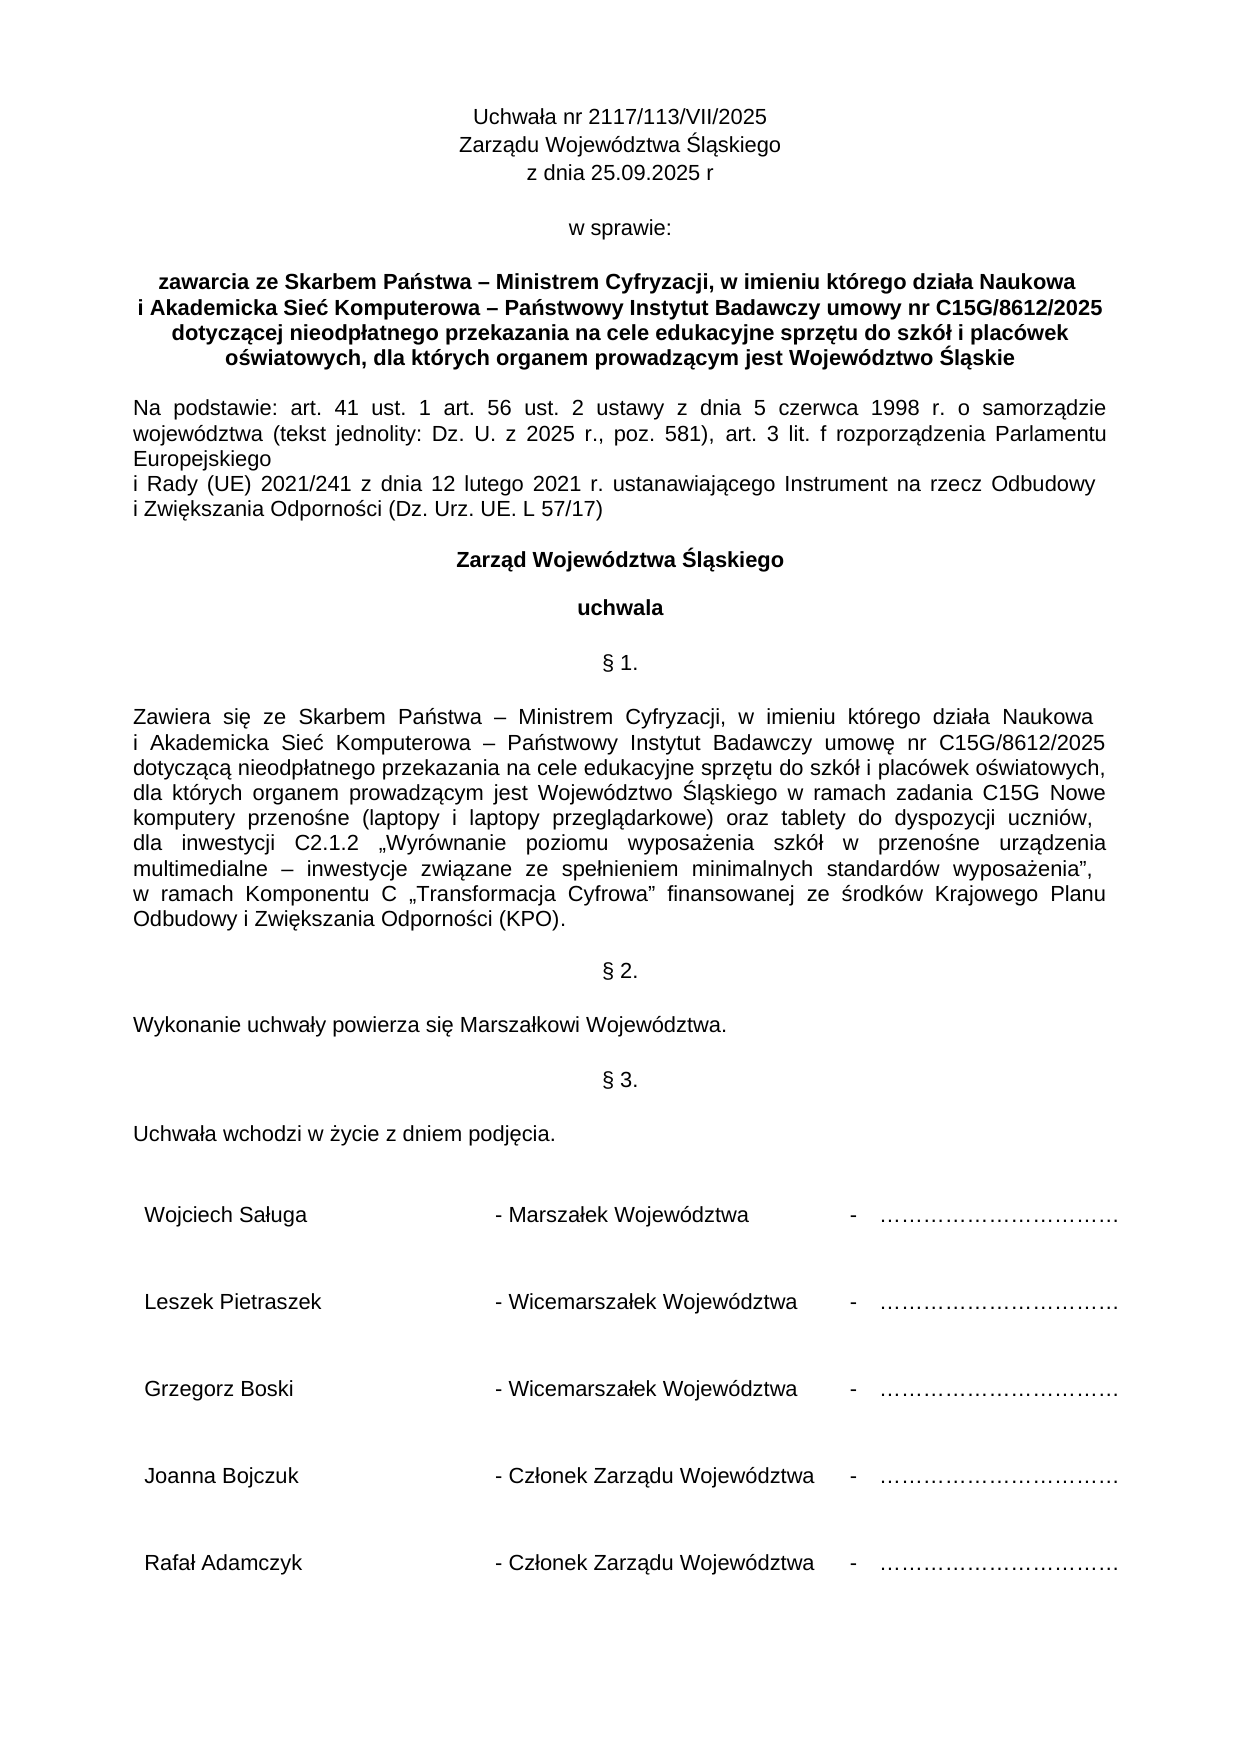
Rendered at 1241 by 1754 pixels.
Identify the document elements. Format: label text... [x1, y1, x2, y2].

table_header …………………………… [868, 1202, 1133, 1289]
table_cell Joanna Bojczuk [133, 1463, 484, 1550]
text w sprawie: [133, 213, 1107, 241]
table_cell - Członek Zarządu Województwa [484, 1463, 838, 1550]
table_header Wojciech Saługa [133, 1202, 484, 1289]
table_header - [838, 1202, 868, 1289]
text § 2. [133, 956, 1107, 984]
table_cell - Wicemarszałek Województwa [484, 1376, 838, 1463]
text Zawiera się ze Skarbem Państwa – Ministrem Cyfryzacji, w imieniu którego działa Naukowa i Akademicka Sieć Komputerowa – Państwowy Instytut Badawczy umowę nr C15G/8612/2025 dotyczącą nieodpłatnego przekazania na cele edukacyjne sprzętu do szkół i placówek oświatowych, dla których organem prowadzącym jest Województwo Śląskiego w ramach zadania C15G Nowe komputery przenośne (laptopy i laptopy przeglądarkowe) oraz tablety do dyspozycji uczniów, dla inwestycji C2.1.2 „Wyrównanie poziomu wyposażenia szkół w przenośne urządzenia multimedialne – inwestycje związane ze spełnieniem minimalnych standardów wyposażenia”, w ramach Komponentu C „Transformacja Cyfrowa” finansowanej ze środków Krajowego Planu Odbudowy i Zwiększania Odporności (KPO). [133, 704, 1107, 931]
table_cell …………………………… [868, 1289, 1133, 1376]
text Wykonanie uchwały powierza się Marszałkowi Województwa. [133, 1012, 1107, 1037]
table_header - Marszałek Województwa [484, 1202, 838, 1289]
text Uchwała nr 2117/113/VII/2025 [133, 102, 1107, 130]
text uchwala [133, 593, 1107, 621]
table_cell - [838, 1289, 868, 1376]
table_cell …………………………… [868, 1463, 1133, 1550]
text Uchwała wchodzi w życie z dniem podjęcia. [133, 1121, 1107, 1146]
table_cell - [838, 1550, 868, 1608]
table_cell - [838, 1463, 868, 1550]
list zawarcia ze Skarbem Państwa – Ministrem Cyfryzacji, w imieniu którego działa Naukowa i Akademicka Sieć Komputerowa – Państwowy Instytut Badawczy umowy nr C15G/8612/2025 dotyczącej nieodpłatnego przekazania na cele edukacyjne sprzętu do szkół i placówek oświatowych, dla których organem prowadzącym jest Województwo Śląskie [133, 269, 1107, 370]
text Zarządu Województwa Śląskiego [133, 130, 1107, 158]
table_cell …………………………… [868, 1376, 1133, 1463]
table_cell Rafał Adamczyk [133, 1550, 484, 1608]
table_cell …………………………… [868, 1550, 1133, 1608]
table_cell - Wicemarszałek Województwa [484, 1289, 838, 1376]
table_cell - [838, 1376, 868, 1463]
text § 1. [133, 648, 1107, 676]
table_cell Leszek Pietraszek [133, 1289, 484, 1376]
text Na podstawie: art. 41 ust. 1 art. 56 ust. 2 ustawy z dnia 5 czerwca 1998 r. o samorządzie województwa (tekst jednolity: Dz. U. z 2025 r., poz. 581), art. 3 lit. f rozporządzenia Parlamentu Europejskiego i Rady (UE) 2021/241 z dnia 12 lutego 2021 r. ustanawiającego Instrument na rzecz Odbudowy i Zwiększania Odporności (Dz. Urz. UE. L 57/17) [133, 395, 1107, 521]
table_cell Grzegorz Boski [133, 1376, 484, 1463]
text z dnia 25.09.2025 r [133, 158, 1107, 186]
text § 3. [133, 1065, 1107, 1093]
text Zarząd Województwa Śląskiego [133, 547, 1107, 572]
table_cell - Członek Zarządu Województwa [484, 1550, 838, 1608]
